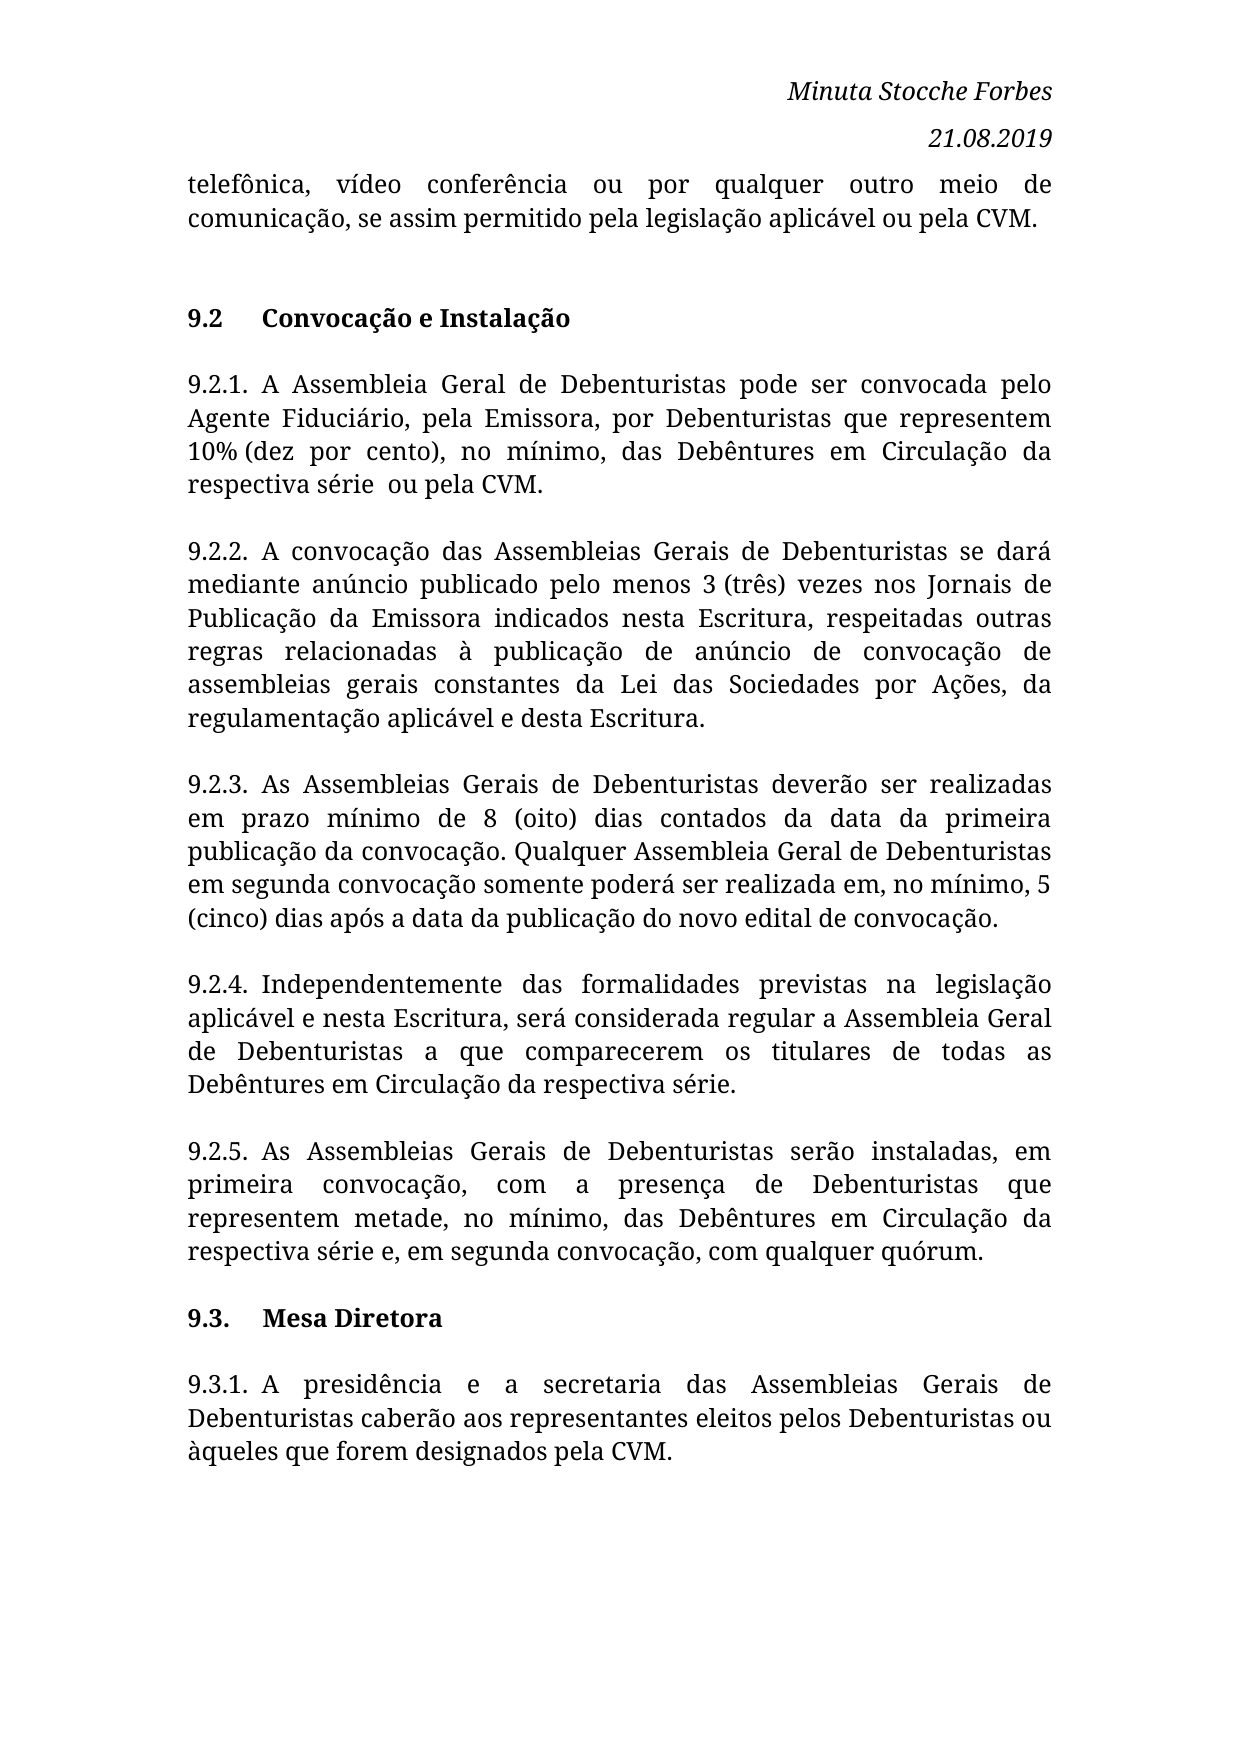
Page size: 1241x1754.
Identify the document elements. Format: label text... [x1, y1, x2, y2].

text 9.2.5. As Assembleias Gerais de Debenturistas serão instaladas, em primeira convocação, com a presença de Debenturistas que representem metade, no mínimo, das Debêntures em Circulação da respectiva série e, em segunda convocação, com qualquer quórum. [187, 1134, 1053, 1267]
text 9.3.1. A presidência e a secretaria das Assembleias Gerais de Debenturistas caberão aos representantes eleitos pelos Debenturistas ou àqueles que forem designados pela CVM. [187, 1367, 1053, 1467]
text 9.2.1. A Assembleia Geral de Debenturistas pode ser convocada pelo Agente Fiduciário, pela Emissora, por Debenturistas que representem 10% (dez por cento), no mínimo, das Debêntures em Circulação da respectiva série ou pela CVM. [187, 367, 1053, 500]
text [187, 167, 1053, 234]
text 9.2 Convocação e Instalação [187, 300, 1053, 334]
text 9.2.4. Independentemente das formalidades previstas na legislação aplicável e nesta Escritura, será considerada regular a Assembleia Geral de Debenturistas a que comparecerem os titulares de todas as Debêntures em Circulação da respectiva série. [187, 967, 1053, 1100]
text 9.2.3. As Assembleias Gerais de Debenturistas deverão ser realizadas em prazo mínimo de 8 (oito) dias contados da data da primeira publicação da convocação. Qualquer Assembleia Geral de Debenturistas em segunda convocação somente poderá ser realizada em, no mínimo, 5 (cinco) dias após a data da publicação do novo edital de convocação. [187, 767, 1053, 934]
text 9.2.2. A convocação das Assembleias Gerais de Debenturistas se dará mediante anúncio publicado pelo menos 3 (três) vezes nos Jornais de Publicação da Emissora indicados nesta Escritura, respeitadas outras regras relacionadas à publicação de anúncio de convocação de assembleias gerais constantes da Lei das Sociedades por Ações, da regulamentação aplicável e desta Escritura. [187, 534, 1053, 734]
text 9.3. Mesa Diretora [187, 1300, 1053, 1334]
